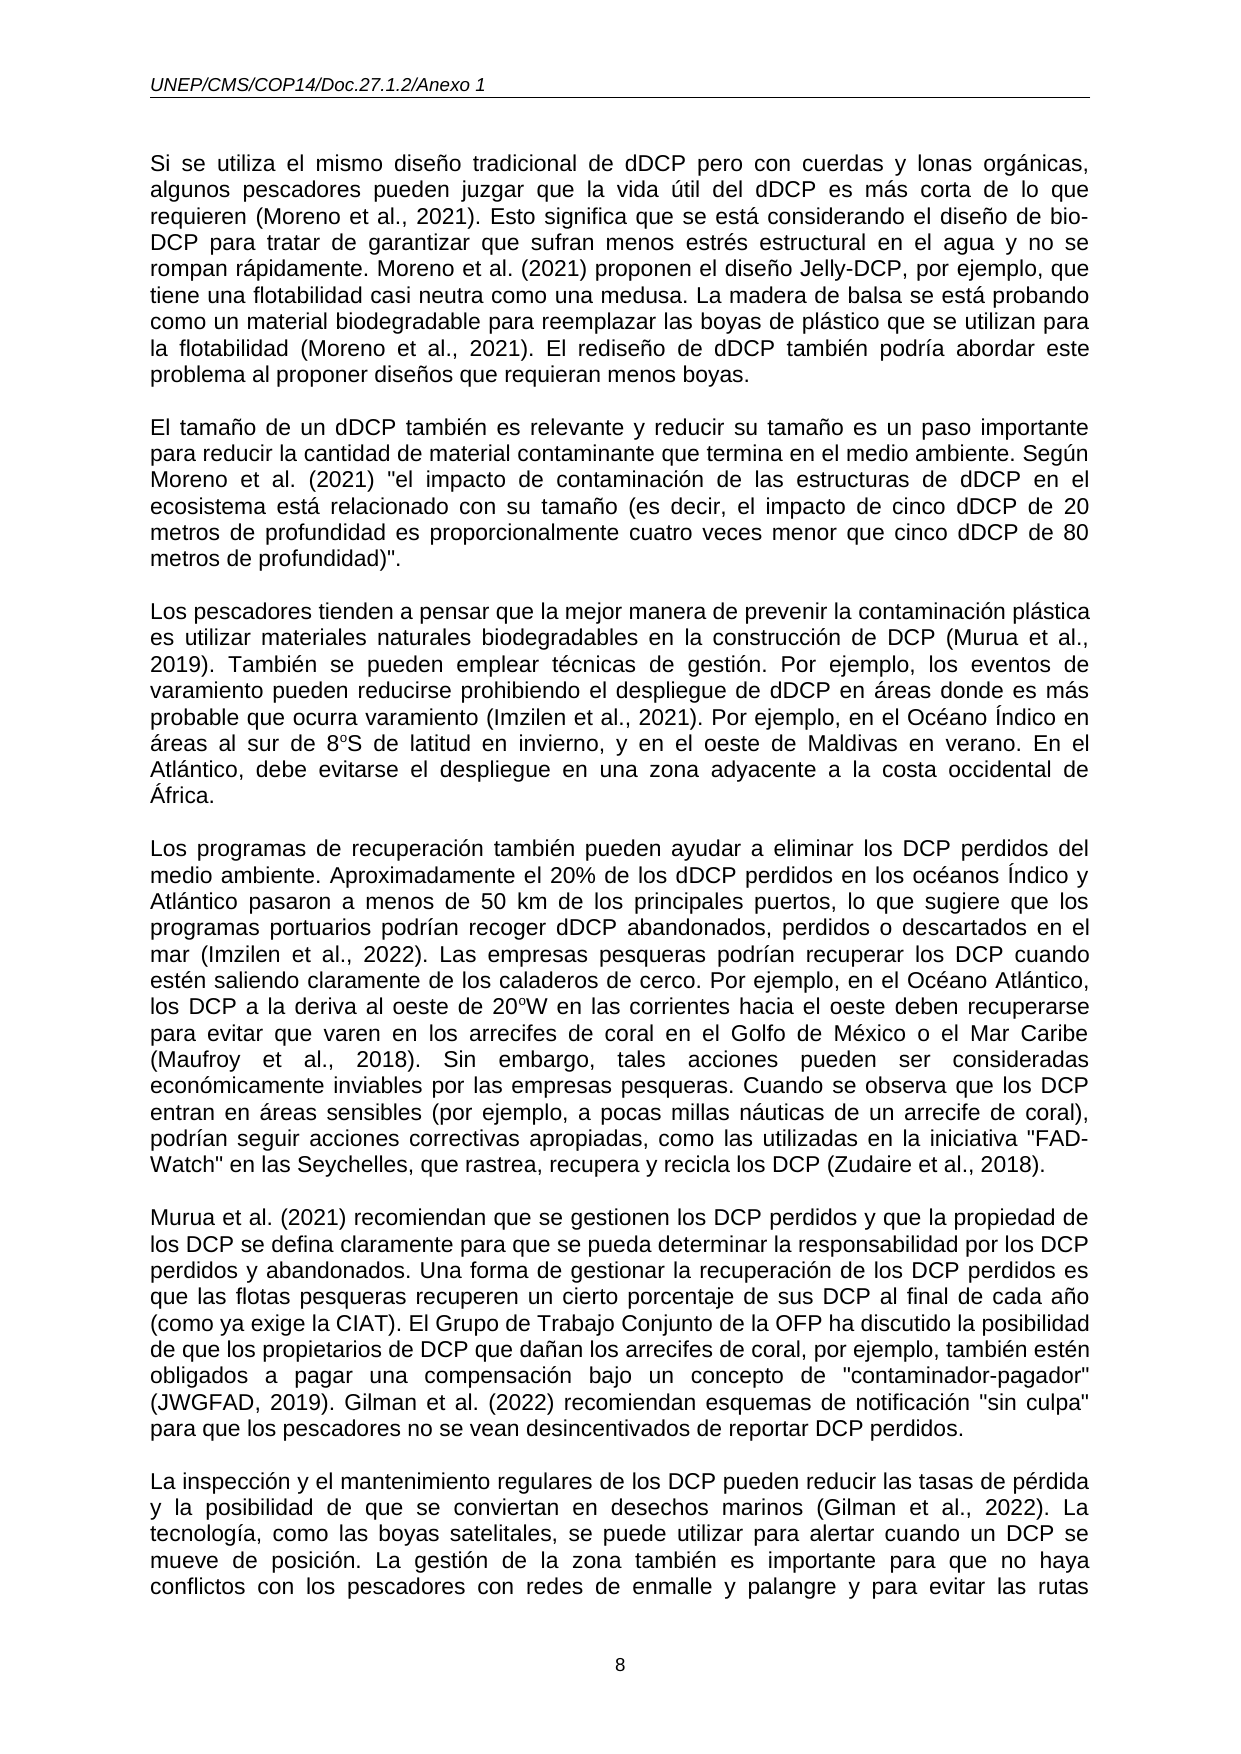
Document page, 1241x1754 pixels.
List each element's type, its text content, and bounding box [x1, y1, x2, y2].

text Si se utiliza el mismo diseño tradicional de dDCP pero con cuerdas y lonas orgánicas, algunos pescadores pueden juzgar que la vida útil del dDCP es más corta de lo que requieren (Moreno et al., 2021). Esto significa que se está considerando el diseño de bio-DCP para tratar de garantizar que sufran menos estrés estructural en el agua y no se rompan rápidamente. Moreno et al. (2021) proponen el diseño Jelly-DCP, por ejemplo, que tiene una flotabilidad casi neutra como una medusa. La madera de balsa se está probando como un material biodegradable para reemplazar las boyas de plástico que se utilizan para la flotabilidad (Moreno et al., 2021). El rediseño de dDCP también podría abordar este problema al proponer diseños que requieran menos boyas. [150, 150, 1090, 387]
text Los programas de recuperación también pueden ayudar a eliminar los DCP perdidos del medio ambiente. Aproximadamente el 20% de los dDCP perdidos en los océanos Índico y Atlántico pasaron a menos de 50 km de los principales puertos, lo que sugiere que los programas portuarios podrían recoger dDCP abandonados, perdidos o descartados en el mar (Imzilen et al., 2022). Las empresas pesqueras podrían recuperar los DCP cuando estén saliendo claramente de los caladeros de cerco. Por ejemplo, en el Océano Atlántico, los DCP a la deriva al oeste de 20oW en las corrientes hacia el oeste deben recuperarse para evitar que varen en los arrecifes de coral en el Golfo de México o el Mar Caribe (Maufroy et al., 2018). Sin embargo, tales acciones pueden ser consideradas económicamente inviables por las empresas pesqueras. Cuando se observa que los DCP entran en áreas sensibles (por ejemplo, a pocas millas náuticas de un arrecife de coral), podrían seguir acciones correctivas apropiadas, como las utilizadas en la iniciativa "FAD-Watch" en las Seychelles, que rastrea, recupera y recicla los DCP (Zudaire et al., 2018). [150, 835, 1090, 1178]
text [150, 1468, 1090, 1599]
text Los pescadores tienden a pensar que la mejor manera de prevenir la contaminación plástica es utilizar materiales naturales biodegradables en la construcción de DCP (Murua et al., 2019). También se pueden emplear técnicas de gestión. Por ejemplo, los eventos de varamiento pueden reducirse prohibiendo el despliegue de dDCP en áreas donde es más probable que ocurra varamiento (Imzilen et al., 2021). Por ejemplo, en el Océano Índico en áreas al sur de 8oS de latitud en invierno, y en el oeste de Maldivas en verano. En el Atlántico, debe evitarse el despliegue en una zona adyacente a la costa occidental de África. [150, 598, 1090, 809]
text El tamaño de un dDCP también es relevante y reducir su tamaño es un paso importante para reducir la cantidad de material contaminante que termina en el medio ambiente. Según Moreno et al. (2021) "el impacto de contaminación de las estructuras de dDCP en el ecosistema está relacionado con su tamaño (es decir, el impacto de cinco dDCP de 20 metros de profundidad es proporcionalmente cuatro veces menor que cinco dDCP de 80 metros de profundidad)". [150, 413, 1090, 572]
text Murua et al. (2021) recomiendan que se gestionen los DCP perdidos y que la propiedad de los DCP se defina claramente para que se pueda determinar la responsabilidad por los DCP perdidos y abandonados. Una forma de gestionar la recuperación de los DCP perdidos es que las flotas pesqueras recuperen un cierto porcentaje de sus DCP al final de cada año (como ya exige la CIAT). El Grupo de Trabajo Conjunto de la OFP ha discutido la posibilidad de que los propietarios de DCP que dañan los arrecifes de coral, por ejemplo, también estén obligados a pagar una compensación bajo un concepto de "contaminador-pagador" (JWGFAD, 2019). Gilman et al. (2022) recomiendan esquemas de notificación "sin culpa" para que los pescadores no se vean desincentivados de reportar DCP perdidos. [150, 1204, 1090, 1441]
